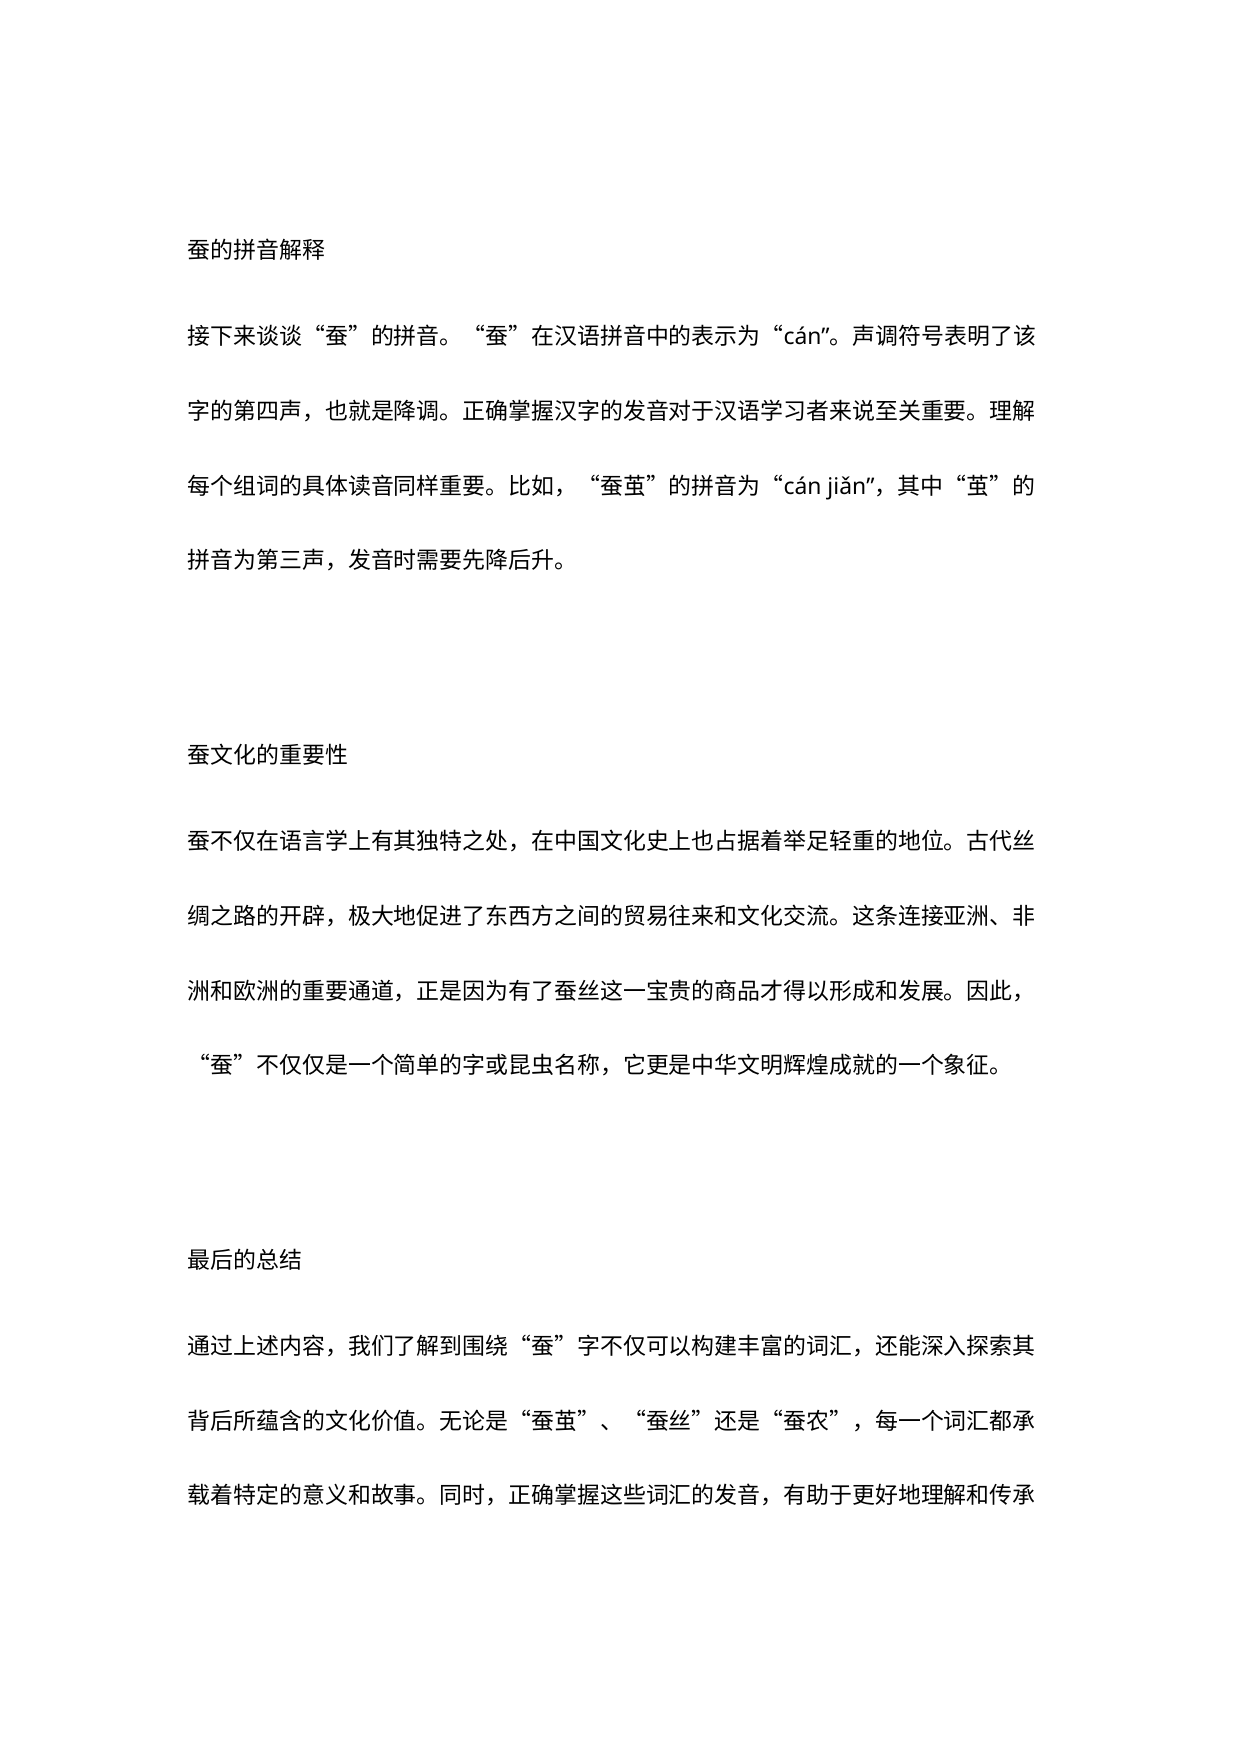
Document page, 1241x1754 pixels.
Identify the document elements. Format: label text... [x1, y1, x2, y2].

text 蚕文化的重要性 [187, 721, 1053, 786]
text 最后的总结 [187, 1226, 1053, 1291]
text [187, 1312, 1053, 1527]
text 蚕不仅在语言学上有其独特之处，在中国文化史上也占据着举足轻重的地位。古代丝绸之路的开辟，极大地促进了东西方之间的贸易往来和文化交流。这条连接亚洲、非洲和欧洲的重要通道，正是因为有了蚕丝这一宝贵的商品才得以形成和发展。因此，“蚕”不仅仅是一个简单的字或昆虫名称，它更是中华文明辉煌成就的一个象征。 [187, 807, 1053, 1096]
text 蚕的拼音解释 [187, 216, 1053, 281]
text 接下来谈谈“蚕”的拼音。“蚕”在汉语拼音中的表示为“cán”。声调符号表明了该字的第四声，也就是降调。正确掌握汉字的发音对于汉语学习者来说至关重要。理解每个组词的具体读音同样重要。比如，“蚕茧”的拼音为“cán jiǎn”，其中“茧”的拼音为第三声，发音时需要先降后升。 [187, 302, 1053, 591]
